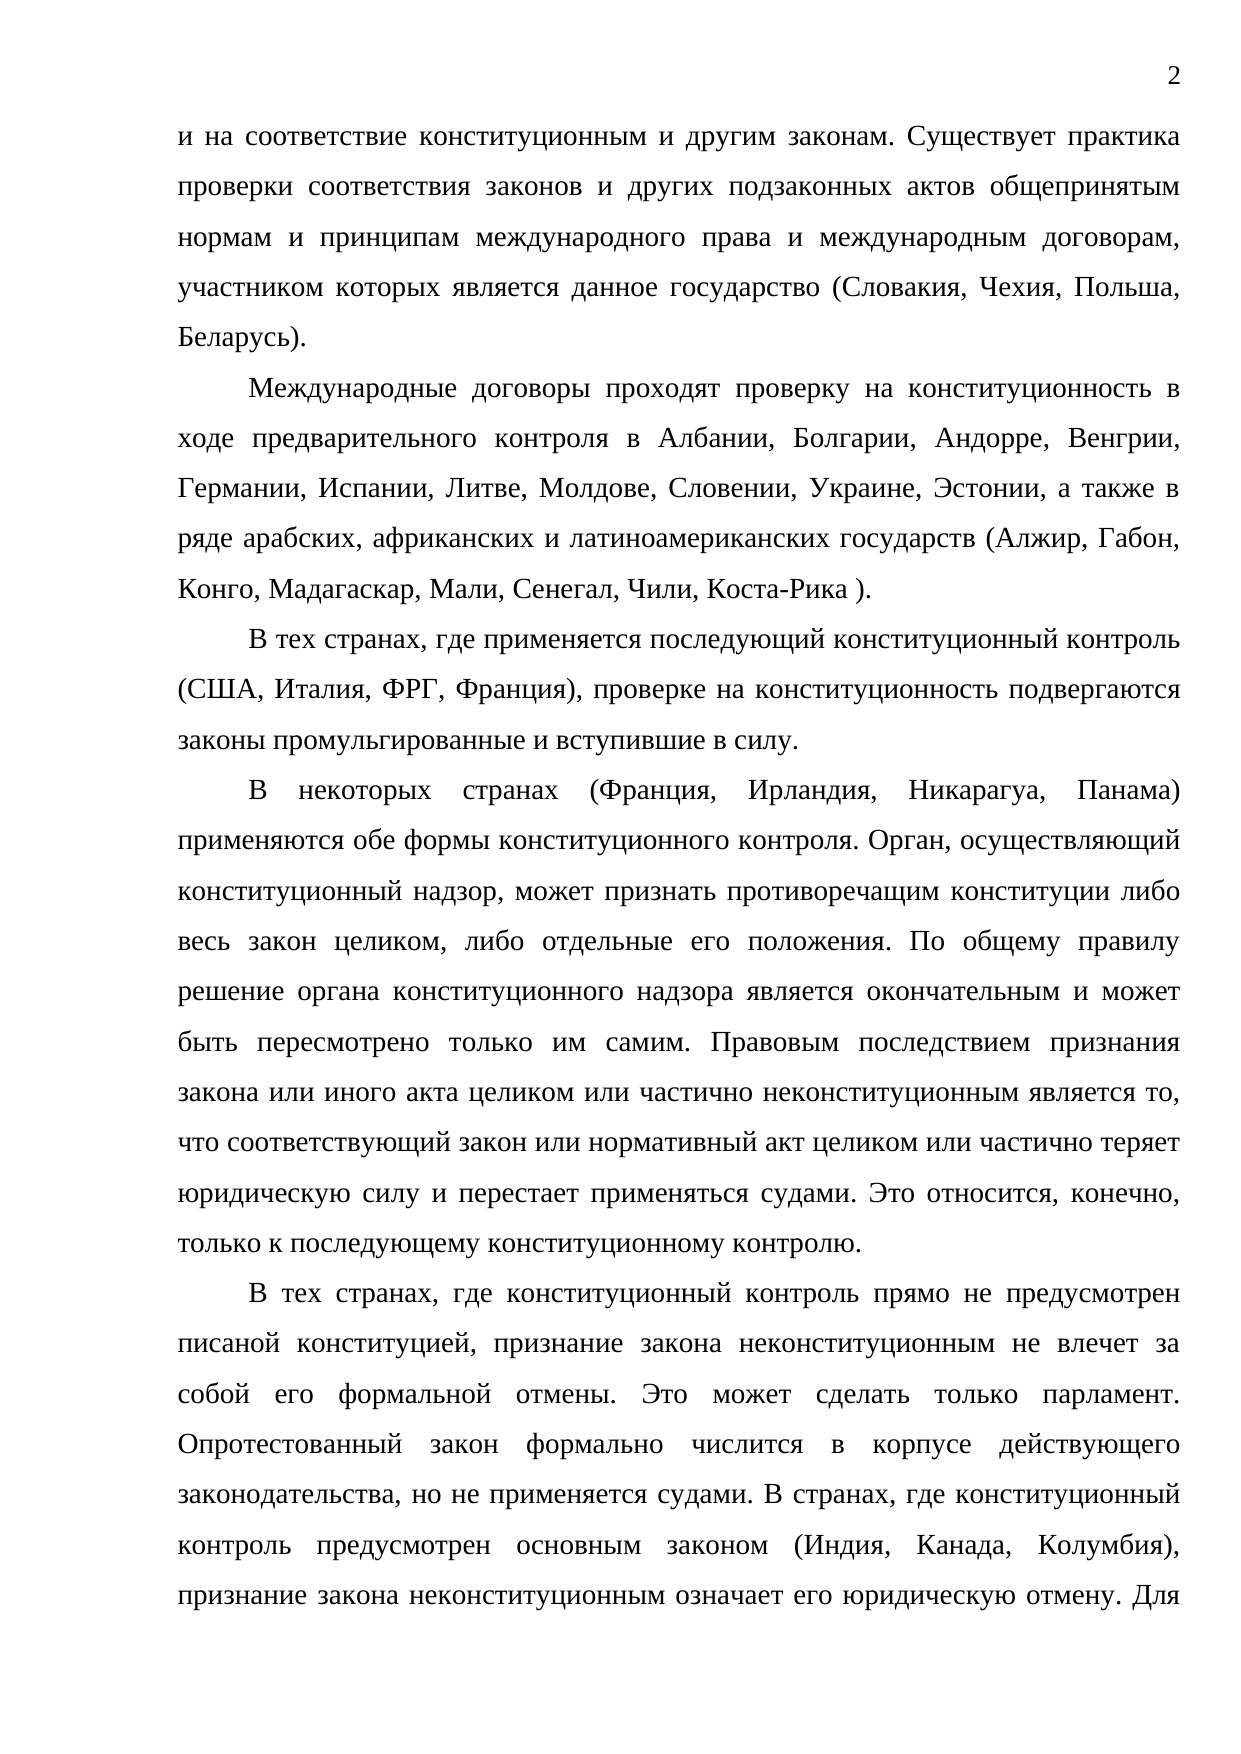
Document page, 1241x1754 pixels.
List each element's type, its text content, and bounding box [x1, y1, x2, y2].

text В некоторых странах (Франция, Ирландия, Никарагуа, Панама) применяются обе формы конституционного контроля. Орган, осуществляющий конституционный надзор, может признать противоречащим конституции либо весь закон целиком, либо отдельные его положения. По общему правилу решение органа конституционного надзора является окончательным и может быть пересмотрено только им самим. Правовым последствием признания закона или иного акта целиком или частично неконституционным является то, что соответствующий закон или нормативный акт целиком или частично теряет юридическую силу и перестает применяться судами. Это относится, конечно, только к последующему конституционному контролю. [177, 772, 1181, 1258]
text В тех странах, где применяется последующий конституционный контроль (США, Италия, ФРГ, Франция), проверке на конституционность подвергаются законы промульгированные и вступившие в силу. [177, 621, 1181, 755]
text Международные договоры проходят проверку на конституционность в ходе предварительного контроля в Албании, Болгарии, Андорре, Венгрии, Германии, Испании, Литве, Молдове, Словении, Украине, Эстонии, а также в ряде арабских, африканских и латиноамериканских государств (Алжир, Габон, Конго, Мадагаскар, Мали, Сенегал, Чили, Коста-Рика ). [177, 370, 1181, 604]
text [177, 1275, 1181, 1611]
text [177, 118, 1181, 353]
